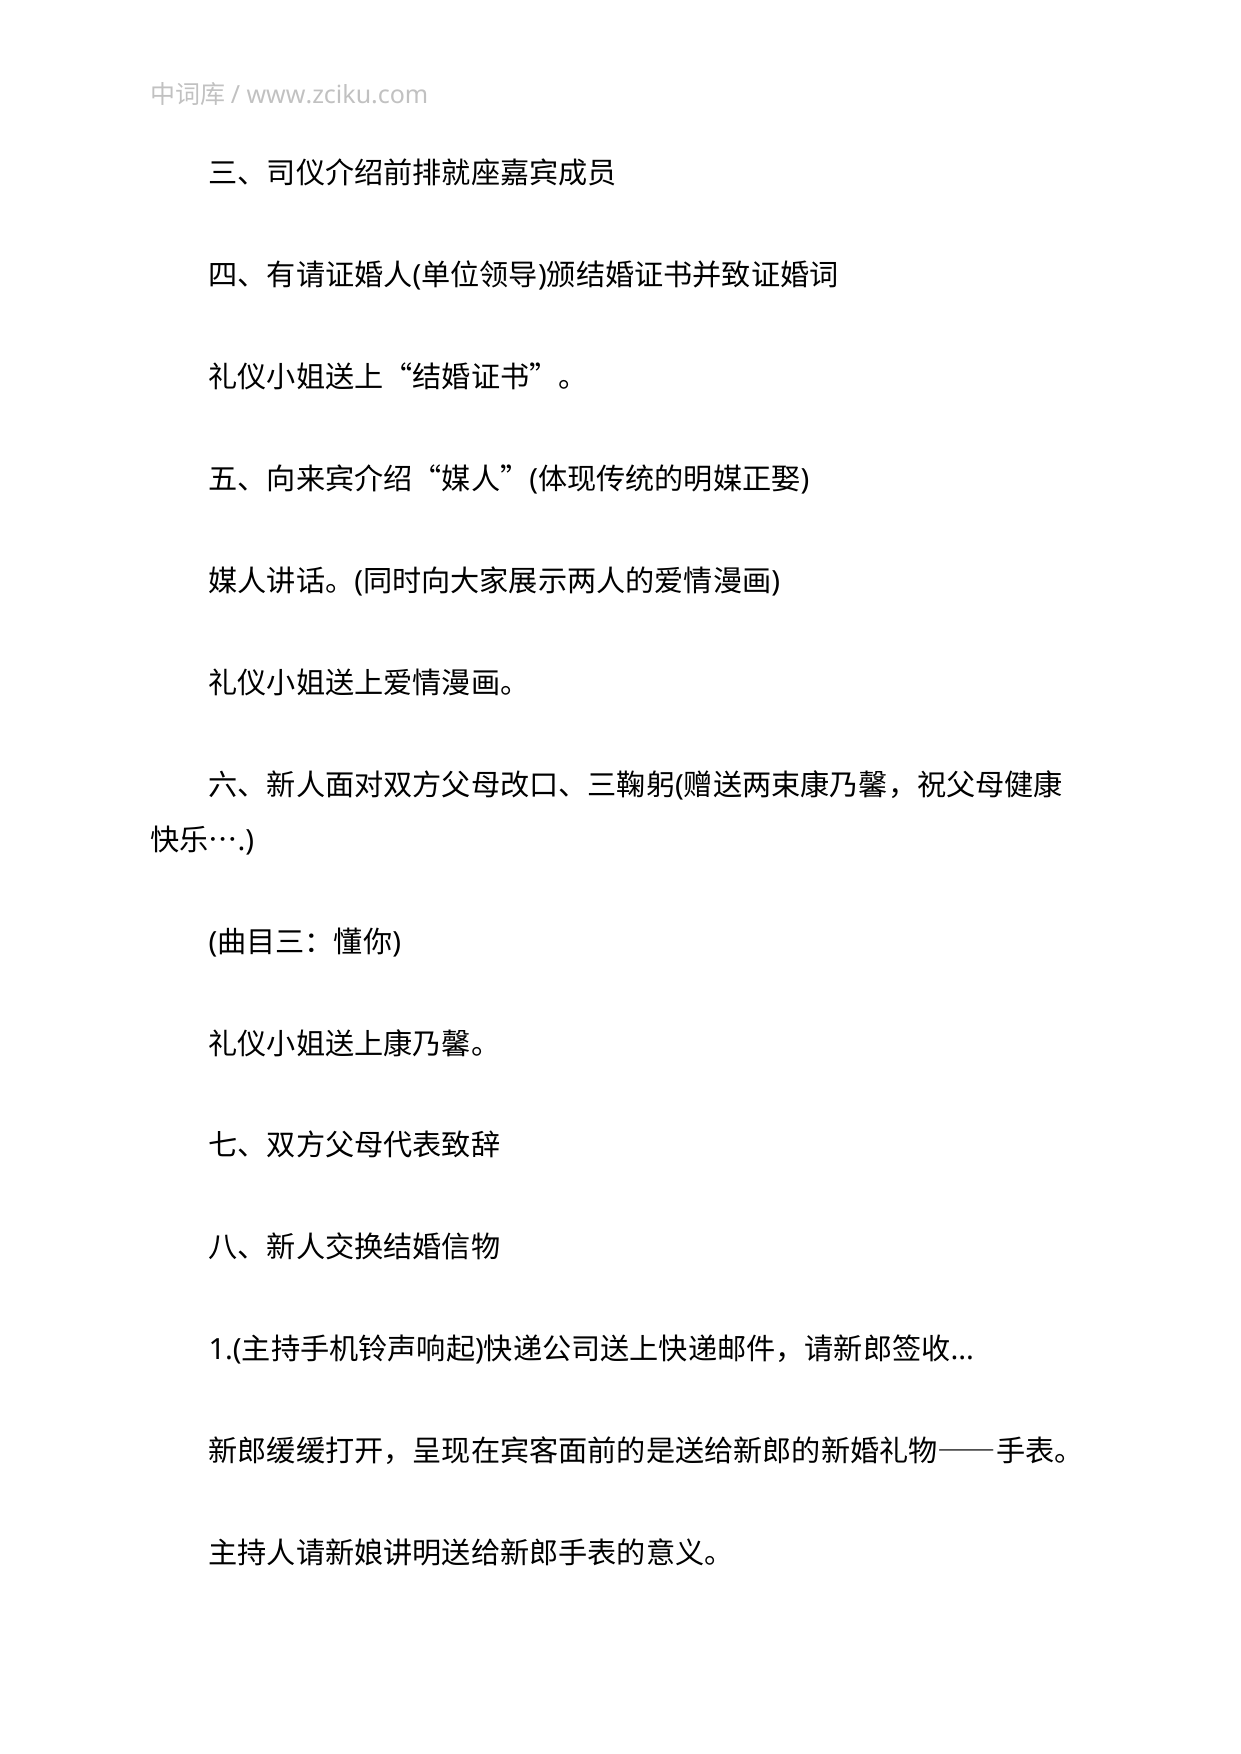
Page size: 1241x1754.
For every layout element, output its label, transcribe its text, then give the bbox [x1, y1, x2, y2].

text 媒人讲话。(同时向大家展示两人的爱情漫画) [150, 557, 1090, 600]
text 八、新人交换结婚信物 [150, 1224, 1090, 1266]
text 四、有请证婚人(单位领导)颁结婚证书并致证婚词 [150, 252, 1090, 294]
text 七、双方父母代表致辞 [150, 1122, 1090, 1164]
text 礼仪小姐送上康乃馨。 [150, 1020, 1090, 1062]
text 新郎缓缓打开，呈现在宾客面前的是送给新郎的新婚礼物——手表。 [150, 1427, 1090, 1470]
text 五、向来宾介绍“媒人”(体现传统的明媒正娶) [150, 456, 1090, 498]
text 主持人请新娘讲明送给新郎手表的意义。 [150, 1529, 1090, 1572]
text 礼仪小姐送上爱情漫画。 [150, 659, 1090, 702]
text 1.(主持手机铃声响起)快递公司送上快递邮件，请新郎签收... [150, 1326, 1090, 1368]
text (曲目三：懂你) [150, 918, 1090, 961]
text 礼仪小姐送上“结婚证书”。 [150, 354, 1090, 396]
text 六、新人面对双方父母改口、三鞠躬(赠送两束康乃馨，祝父母健康快乐….) [150, 761, 1090, 859]
text 三、司仪介绍前排就座嘉宾成员 [150, 150, 1090, 192]
